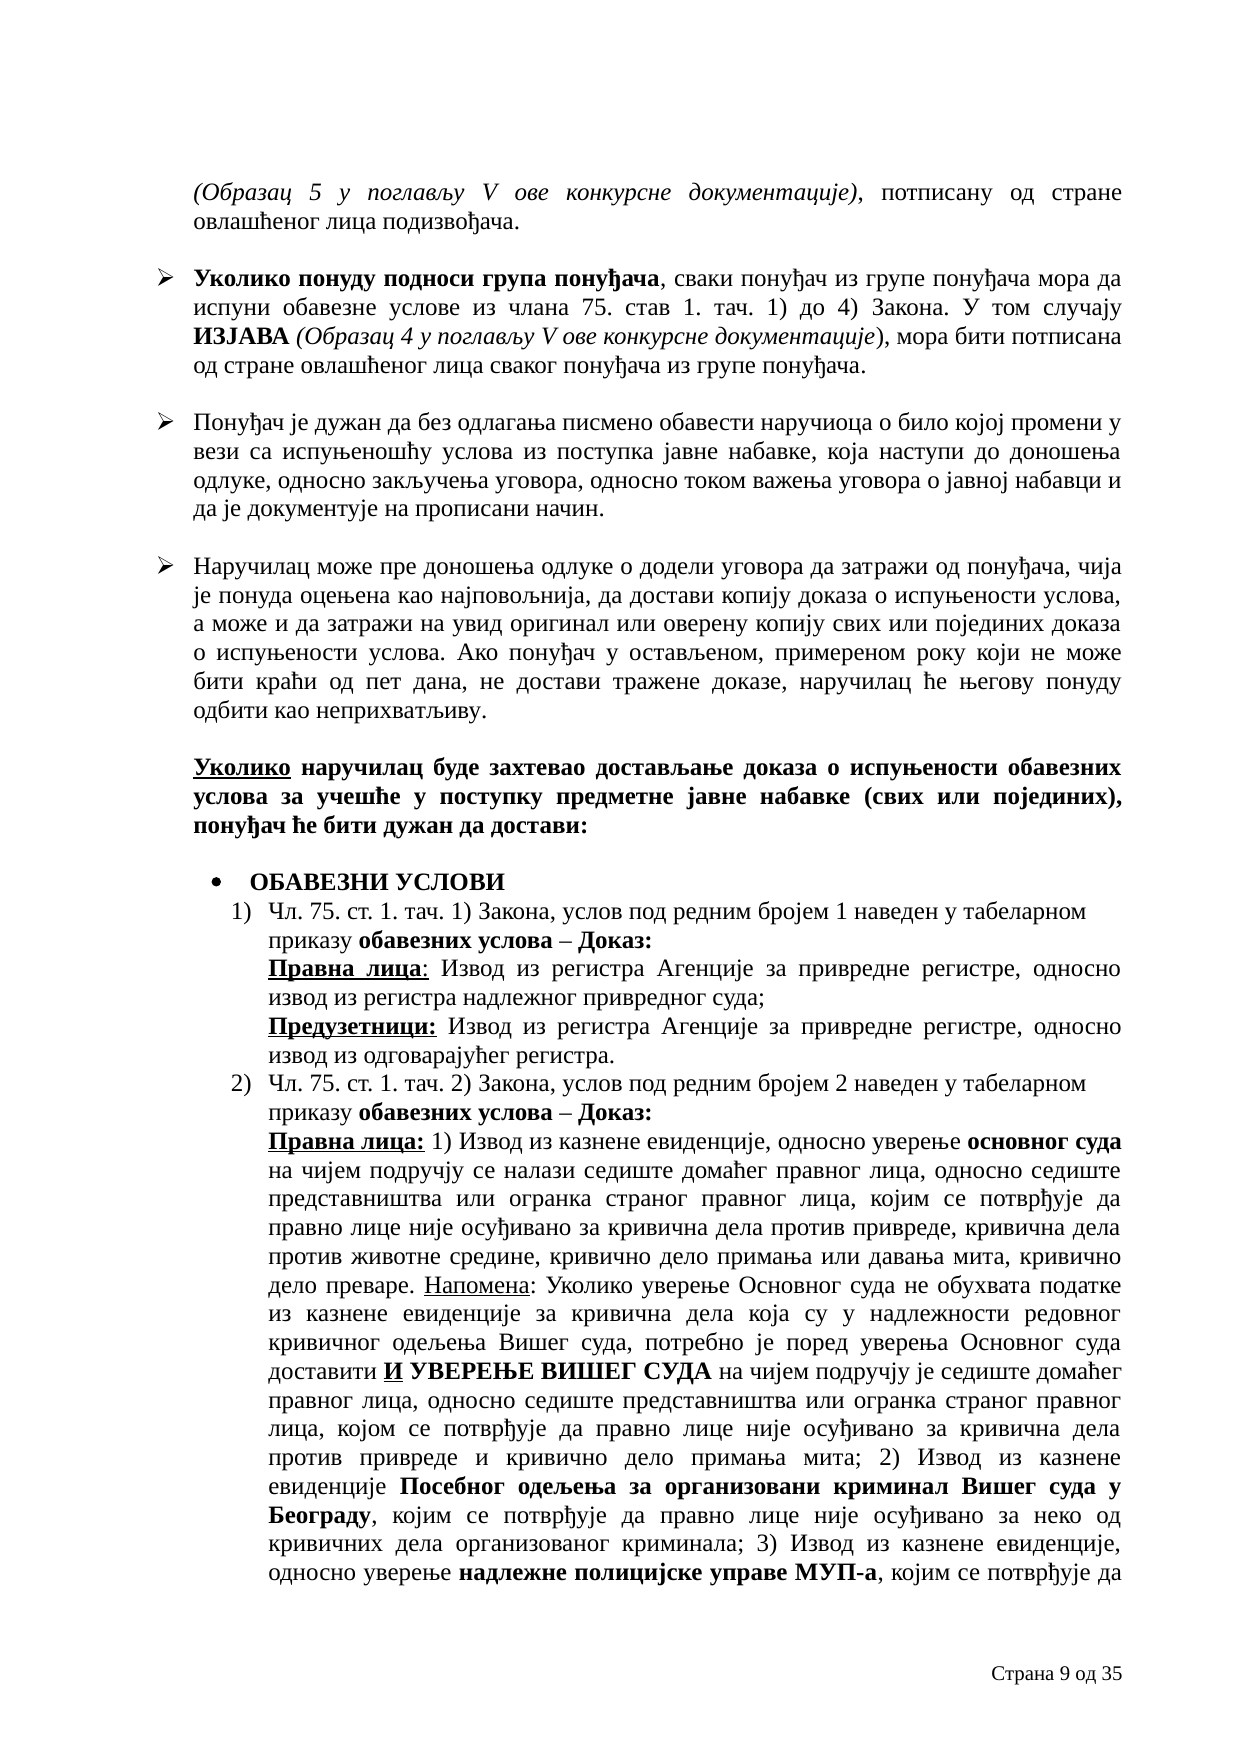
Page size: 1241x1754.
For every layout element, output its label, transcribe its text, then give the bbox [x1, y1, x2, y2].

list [156, 177, 1122, 235]
text Предузетници: Извод из регистра Агенције за привредне регистре, односно извод из одговарајућег регистра. [268, 1011, 1122, 1068]
text Уколико наручилац буде захтевао достављање доказа о испуњености обавезних услова за учешће у поступку предметне јавне набавке (свих или појединих), понуђач ће бити дужан да достави: [193, 752, 1122, 838]
list ОБАВЕЗНИ УСЛОВИ [212, 867, 1122, 896]
list Чл. 75. ст. 1. тач. 2) Закона, услов под редним бројем 2 наведен у табеларном приказу обавезних услова – Доказ: [231, 1068, 1122, 1126]
list Уколико понуду подноси група понуђача, сваки понуђач из групе понуђача мора да испуни обавезне услове из члана 75. став 1. тач. 1) до 4) Закона. У том случају ИЗЈАВА (Образац 4 у поглављу V ове конкурсне документације), мора бити потписана од стране овлашћеног лица сваког понуђача из групе понуђача. [156, 263, 1122, 378]
list Наручилац може пре доношења одлуке о додели уговора да затражи од понуђача, чија је понуда оцењена као најповољнија, да достави копију доказа о испуњености услова, а може и да затражи на увид оригинал или оверену копију свих или појединих доказа о испуњености услова. Ако понуђач у остављеном, примереном року који не може бити краћи од пет дана, не достави тражене доказе, наручилац ће његову понуду одбити као неприхватљиву. [156, 551, 1122, 723]
text Правна лица: Извод из регистра Агенције за привредне регистре, односно извод из регистра надлежног привредног суда; [268, 953, 1122, 1011]
list Понуђач је дужан да без одлагања писмено обавести наручиоца о било којој промени у вези са испуњеношћу услова из поступка јавне набавке, која наступи до доношења одлуке, односно закључења уговора, односно током важења уговора о јавној набавци и да је документује на прописани начин. [156, 407, 1122, 522]
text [268, 1126, 1122, 1586]
list Чл. 75. ст. 1. тач. 1) Закона, услов под редним бројем 1 наведен у табеларном приказу обавезних услова – Доказ: [231, 896, 1122, 953]
